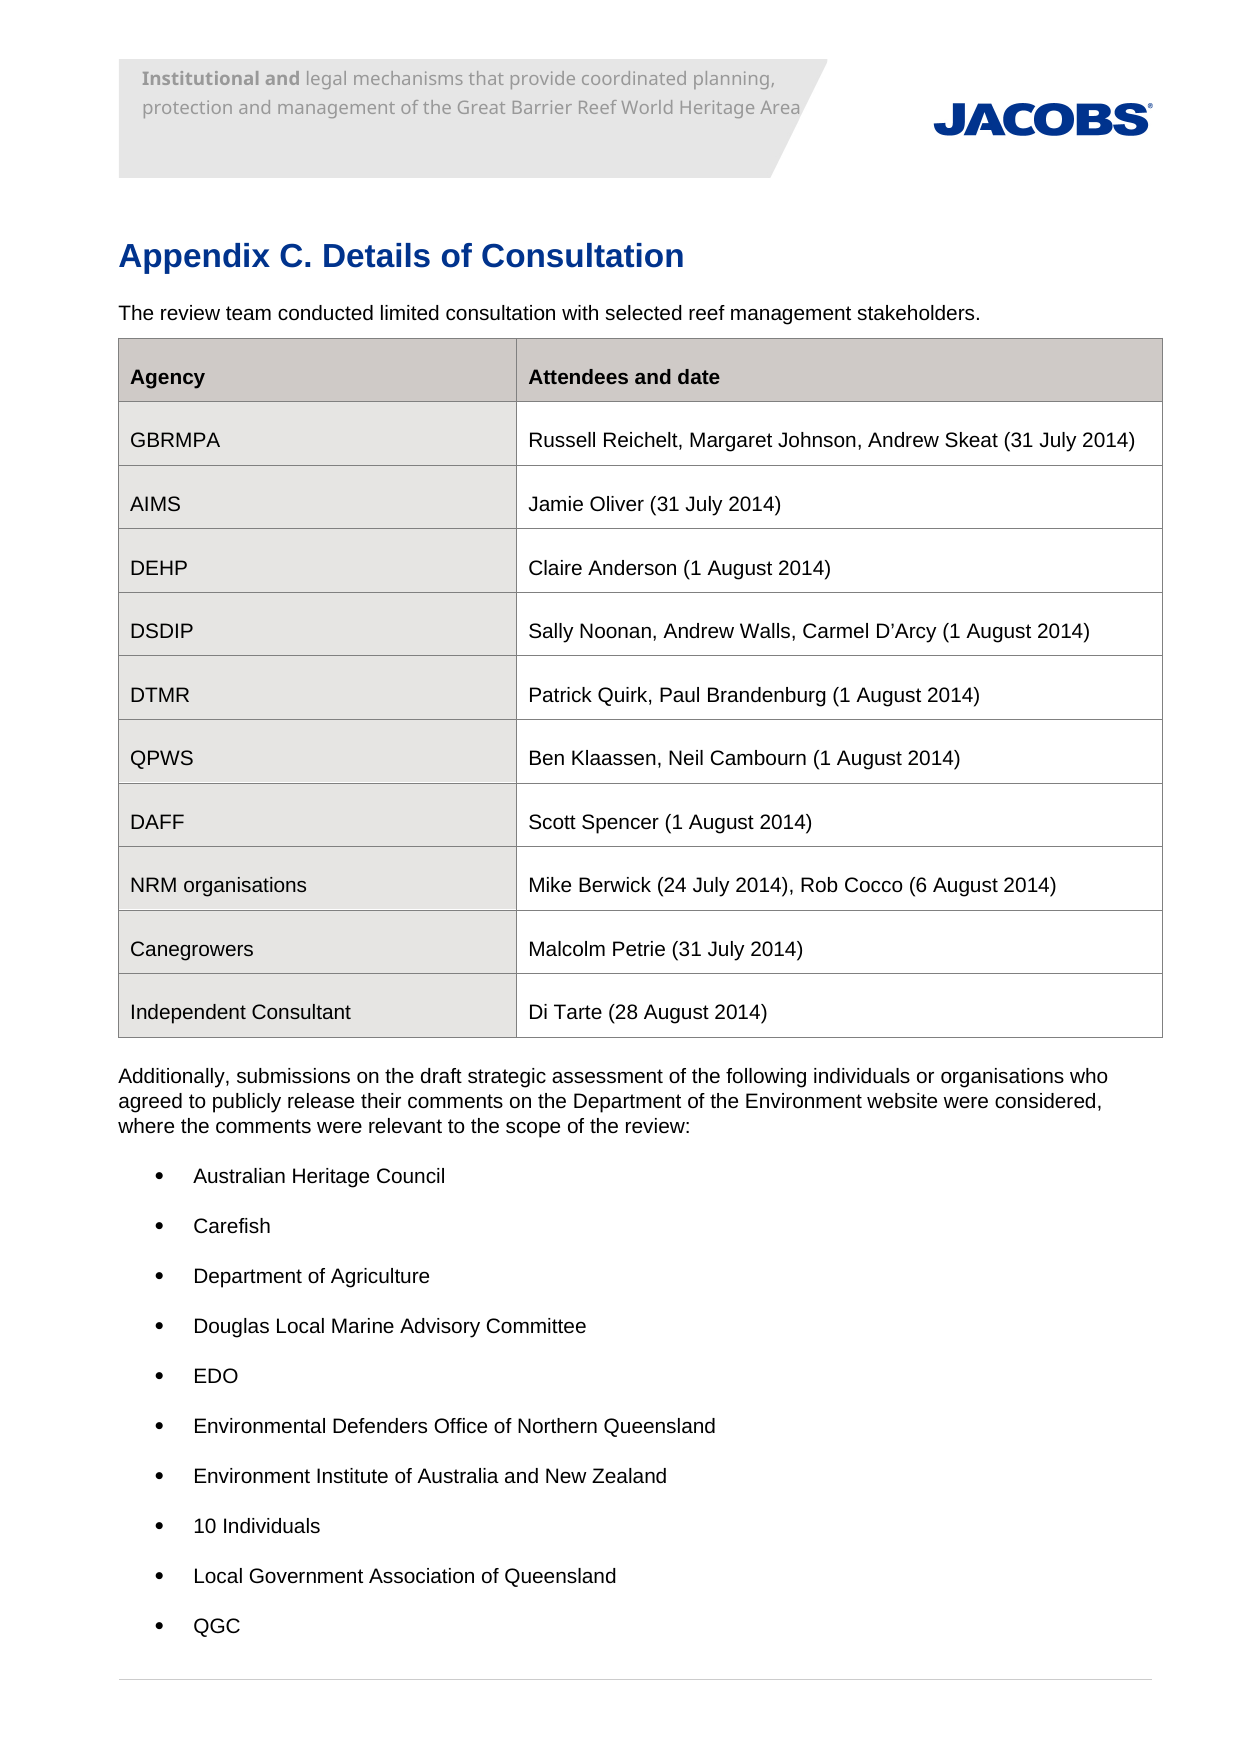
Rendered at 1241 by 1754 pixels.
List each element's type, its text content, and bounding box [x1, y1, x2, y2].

list 10 Individuals [156, 1513, 1152, 1538]
subtitle Details of Consultation [118, 238, 1152, 275]
table_header Attendees and date [517, 339, 1162, 401]
table_cell GBRMPA [119, 402, 516, 465]
list Douglas Local Marine Advisory Committee [156, 1313, 1152, 1338]
table_cell QPWS [119, 720, 516, 782]
list Environmental Defenders Office of Northern Queensland [156, 1413, 1152, 1438]
table_cell Claire Anderson (1 August 2014) [517, 529, 1162, 592]
list Australian Heritage Council [156, 1163, 1152, 1188]
list Local Government Association of Queensland [156, 1563, 1152, 1588]
table_cell DSDIP [119, 593, 516, 655]
text Additionally, submissions on the draft strategic assessment of the following individuals or organisations who agreed to publicly release their comments on the Department of the Environment website were considered, where the comments were relevant to the scope of the review: [118, 1063, 1152, 1138]
list Carefish [156, 1213, 1152, 1238]
table_cell Independent Consultant [119, 974, 516, 1037]
list EDO [156, 1363, 1152, 1388]
table_cell DTMR [119, 656, 516, 719]
table_cell Malcolm Petrie (31 July 2014) [517, 911, 1162, 973]
text The review team conducted limited consultation with selected reef management stakeholders. [118, 300, 1152, 325]
table_header Agency [119, 339, 516, 401]
table_cell Canegrowers [119, 911, 516, 973]
list Environment Institute of Australia and New Zealand [156, 1463, 1152, 1488]
table_cell Patrick Quirk, Paul Brandenburg (1 August 2014) [517, 656, 1162, 719]
table_cell Ben Klaassen, Neil Cambourn (1 August 2014) [517, 720, 1162, 782]
table_cell DEHP [119, 529, 516, 592]
picture [118, 59, 1153, 178]
table_cell Mike Berwick (24 July 2014), Rob Cocco (6 August 2014) [517, 847, 1162, 909]
table_cell NRM organisations [119, 847, 516, 909]
table_cell Sally Noonan, Andrew Walls, Carmel D’Arcy (1 August 2014) [517, 593, 1162, 655]
table_cell Russell Reichelt, Margaret Johnson, Andrew Skeat (31 July 2014) [517, 402, 1162, 465]
table_cell AIMS [119, 466, 516, 528]
list Department of Agriculture [156, 1263, 1152, 1288]
table_cell Jamie Oliver (31 July 2014) [517, 466, 1162, 528]
table_cell Di Tarte (28 August 2014) [517, 974, 1162, 1037]
list QGC [156, 1613, 1152, 1638]
table_cell Scott Spencer (1 August 2014) [517, 784, 1162, 846]
table_cell DAFF [119, 784, 516, 846]
